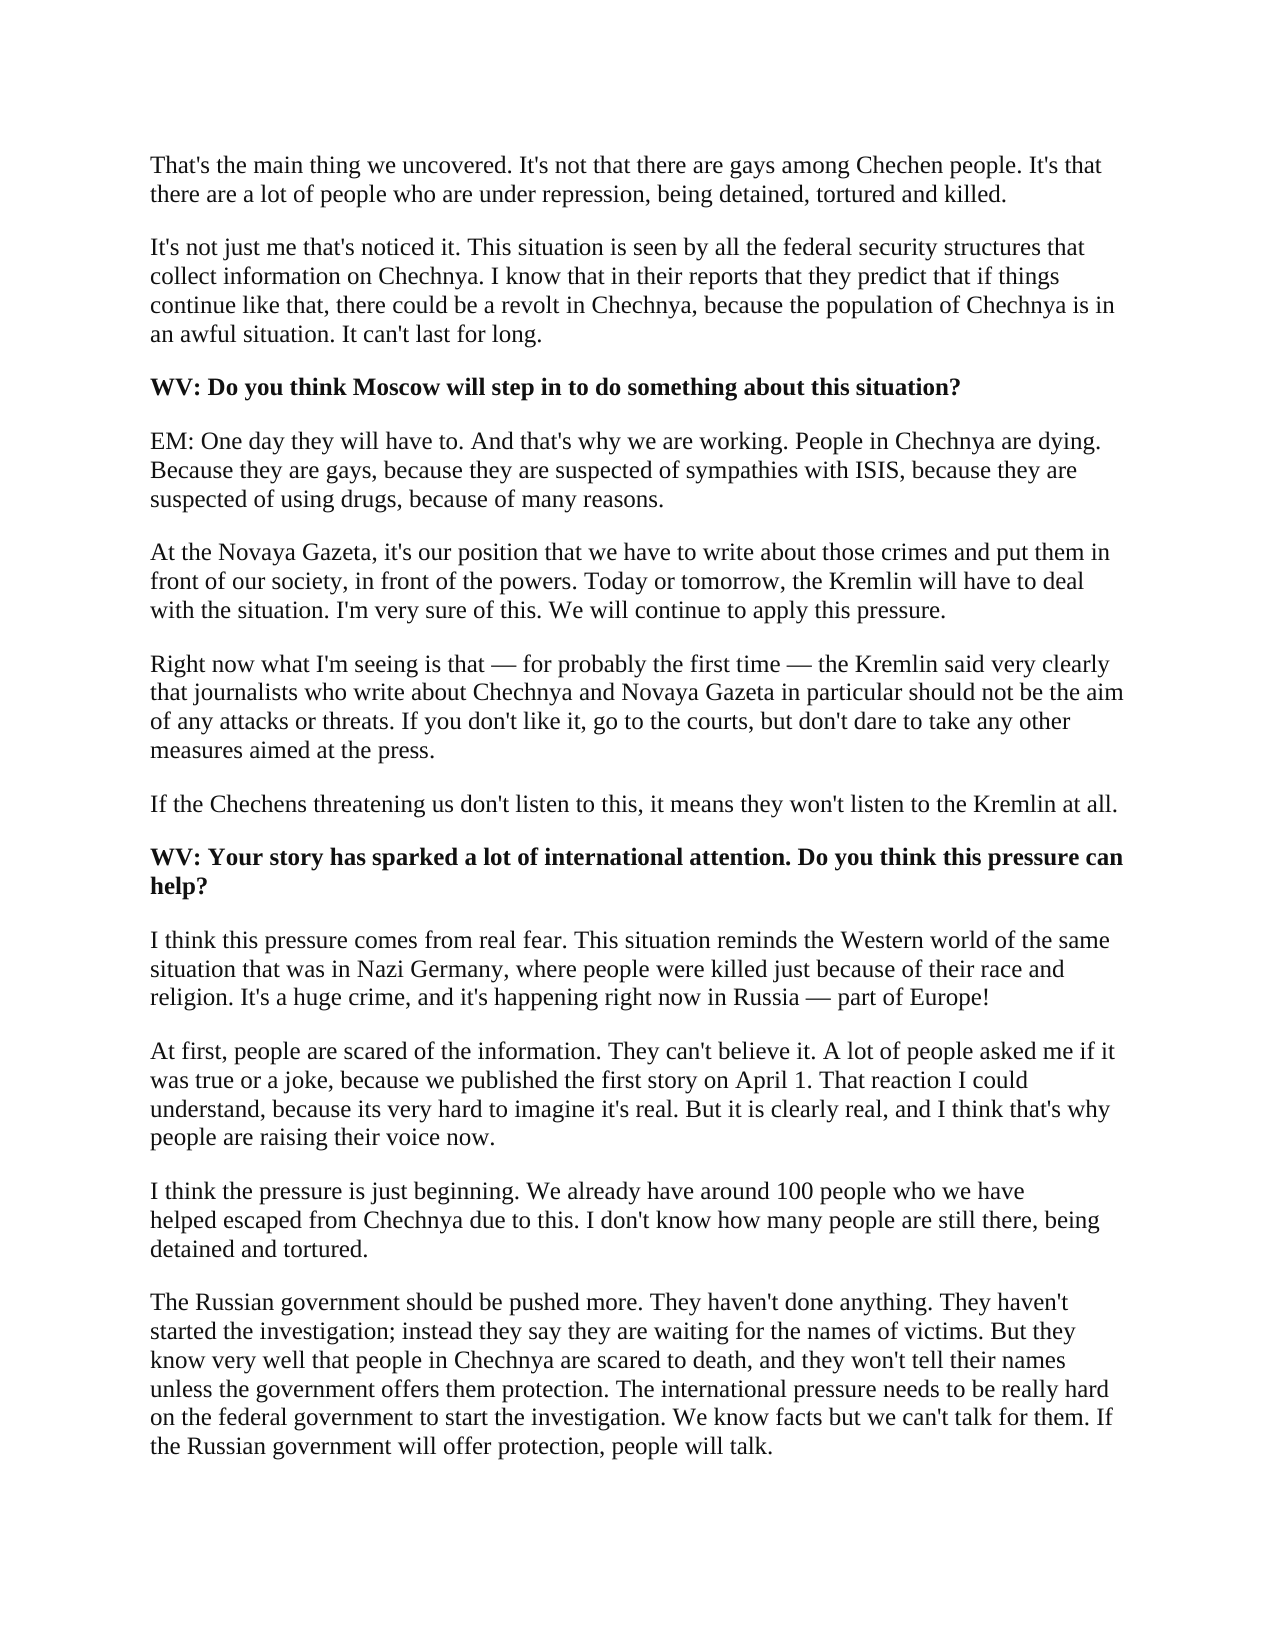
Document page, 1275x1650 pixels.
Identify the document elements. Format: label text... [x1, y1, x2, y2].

text At first, people are scared of the information. They can't believe it. A lot of people asked me if it was true or a joke, because we published the first story on April 1. That reaction I could understand, because its very hard to imagine it's real. But it is clearly real, and I think that's why people are raising their voice now. [150, 1036, 1125, 1151]
text WV: Your story has sparked a lot of international attention. Do you think this pressure can help? [150, 842, 1125, 900]
text The Russian government should be pushed more. They haven't done anything. They haven't started the investigation; instead they say they are waiting for the names of victims. But they know very well that people in Chechnya are scared to death, and they won't tell their names unless the government offers them protection. The international pressure needs to be really hard on the federal government to start the investigation. We know facts but we can't talk for them. If the Russian government will offer protection, people will talk. [150, 1287, 1125, 1460]
text EM: One day they will have to. And that's why we are working. People in Chechnya are dying. Because they are gays, because they are suspected of sympathies with ISIS, because they are suspected of using drugs, because of many reasons. [150, 426, 1125, 512]
text That's the main thing we uncovered. It's not that there are gays among Chechen people. It's that there are a lot of people who are under repression, being detained, tortured and killed. [150, 150, 1125, 207]
text I think this pressure comes from real fear. This situation reminds the Western world of the same situation that was in Nazi Germany, where people were killed just because of their race and religion. It's a huge crime, and it's happening right now in Russia — part of Europe! [150, 925, 1125, 1011]
text If the Chechens threatening us don't listen to this, it means they won't listen to the Kremlin at all. [150, 789, 1125, 817]
text WV: Do you think Moscow will step in to do something about this situation? [150, 372, 1125, 401]
text At the Novaya Gazeta, it's our position that we have to write about those crimes and put them in front of our society, in front of the powers. Today or tomorrow, the Kremlin will have to deal with the situation. I'm very sure of this. We will continue to apply this pressure. [150, 537, 1125, 624]
text It's not just me that's noticed it. This situation is seen by all the federal security structures that collect information on Chechnya. I know that in their reports that they predict that if things continue like that, there could be a revolt in Chechnya, because the population of Chechnya is in an awful situation. It can't last for long. [150, 232, 1125, 347]
text Right now what I'm seeing is that — for probably the first time — the Kremlin said very clearly that journalists who write about Chechnya and Novaya Gazeta in particular should not be the aim of any attacks or threats. If you don't like it, go to the courts, but don't dare to take any other measures aimed at the press. [150, 649, 1125, 764]
text I think the pressure is just beginning. We already have around 100 people who we have helped escaped from Chechnya due to this. I don't know how many people are still there, being detained and tortured. [150, 1176, 1125, 1262]
